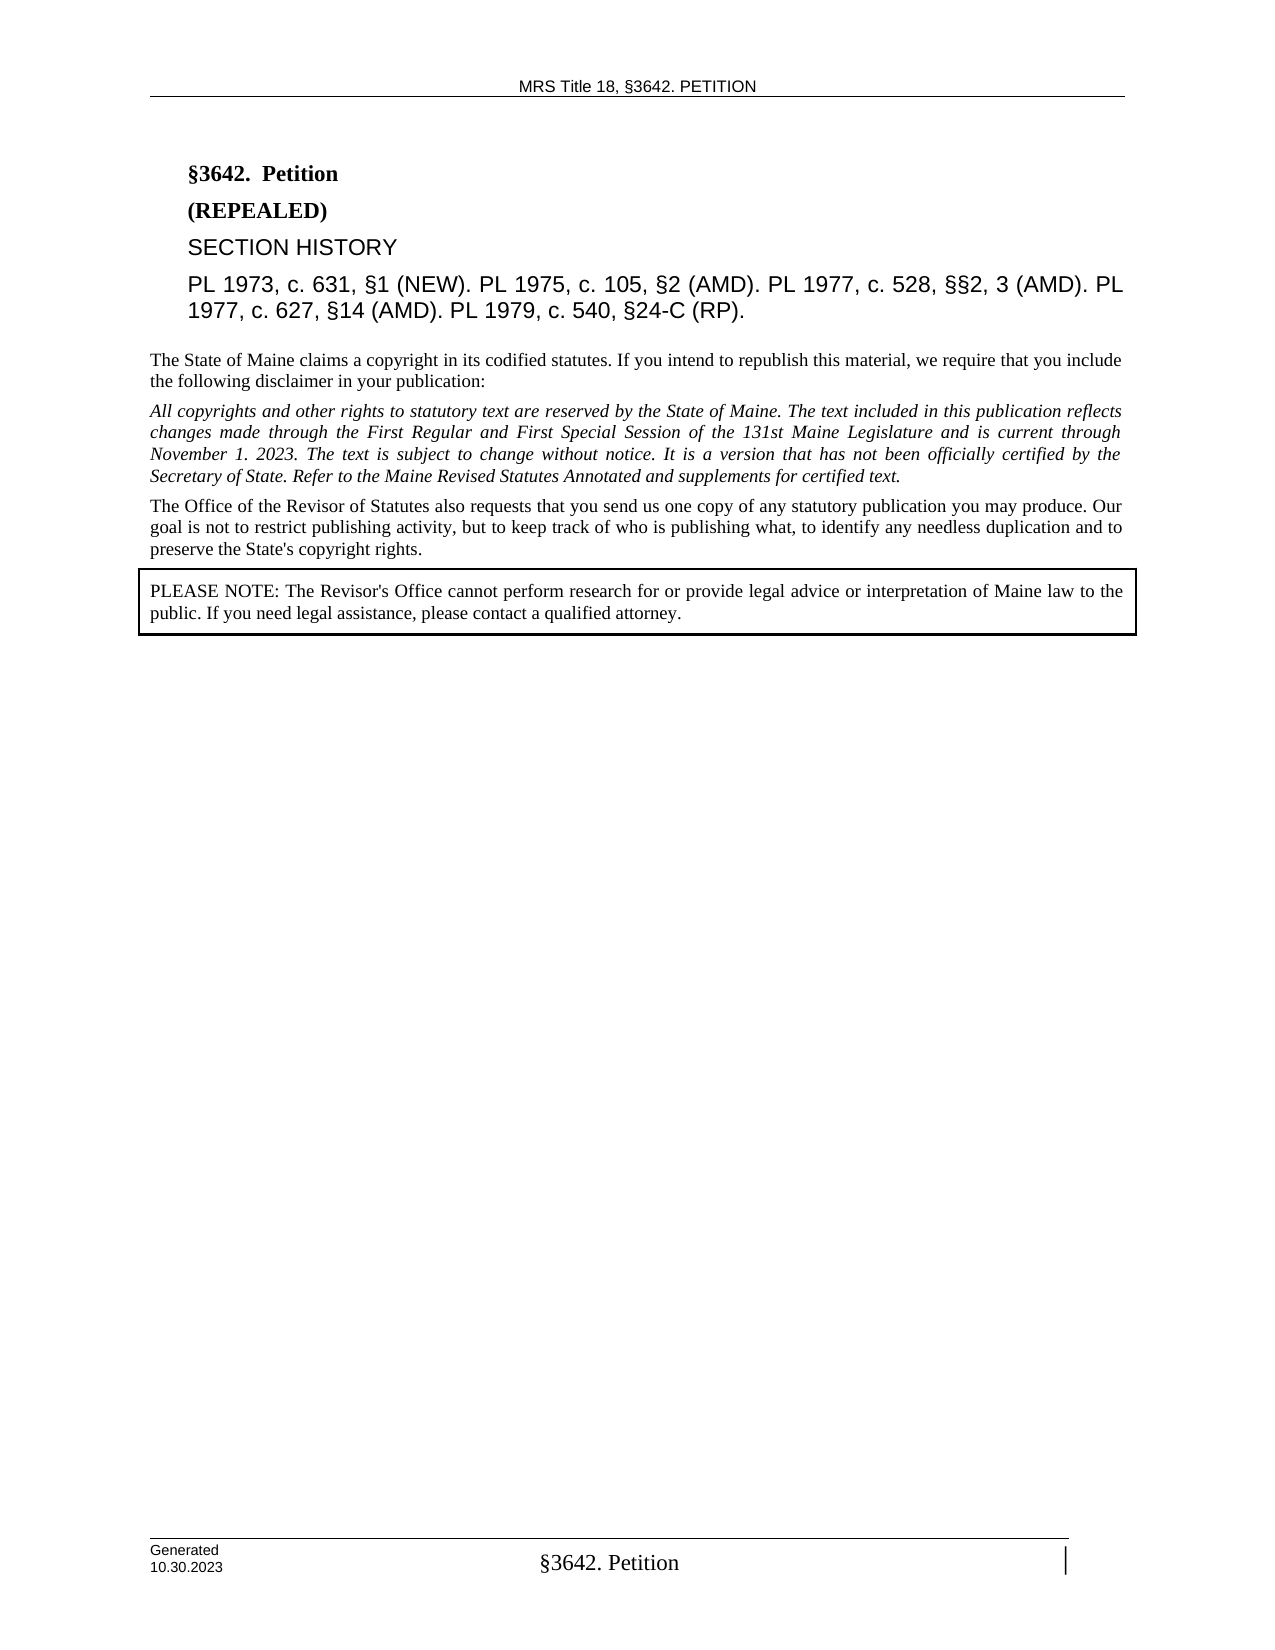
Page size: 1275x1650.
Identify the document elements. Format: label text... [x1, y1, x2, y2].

text All copyrights and other rights to statutory text are reserved by the State of Maine. The text included in this publication reflects changes made through the First Regular and First Special Session of the 131st Maine Legislature and is current through November 1. 2023 . The text is subject to change without notice. It is a version that has not been officially certified by the Secretary of State. Refer to the Maine Revised Statutes Annotated and supplements for certified text. [150, 400, 1125, 486]
text The Office of the Revisor of Statutes also requests that you send us one copy of any statutory publication you may produce. Our goal is not to restrict publishing activity, but to keep track of who is publishing what, to identify any needless duplication and to preserve the State's copyright rights. [150, 494, 1125, 559]
text §3642. Petition [187, 160, 1125, 187]
text SECTION HISTORY [187, 234, 1125, 260]
text (REPEALED) [187, 197, 1125, 223]
text The State of Maine claims a copyright in its codified statutes. If you intend to republish this material, we require that you include the following disclaimer in your publication: [150, 348, 1125, 392]
text PLEASE NOTE: The Revisor's Office cannot perform research for or provide legal advice or interpretation of Maine law to the public. If you need legal assistance, please contact a qualified attorney. [140, 570, 1135, 633]
text PL 1973, c. 631, §1 (NEW). PL 1975, c. 105, §2 (AMD). PL 1977, c. 528, §§2, 3 (AMD). PL 1977, c. 627, §14 (AMD). PL 1979, c. 540, §24-C (RP). [187, 271, 1125, 323]
